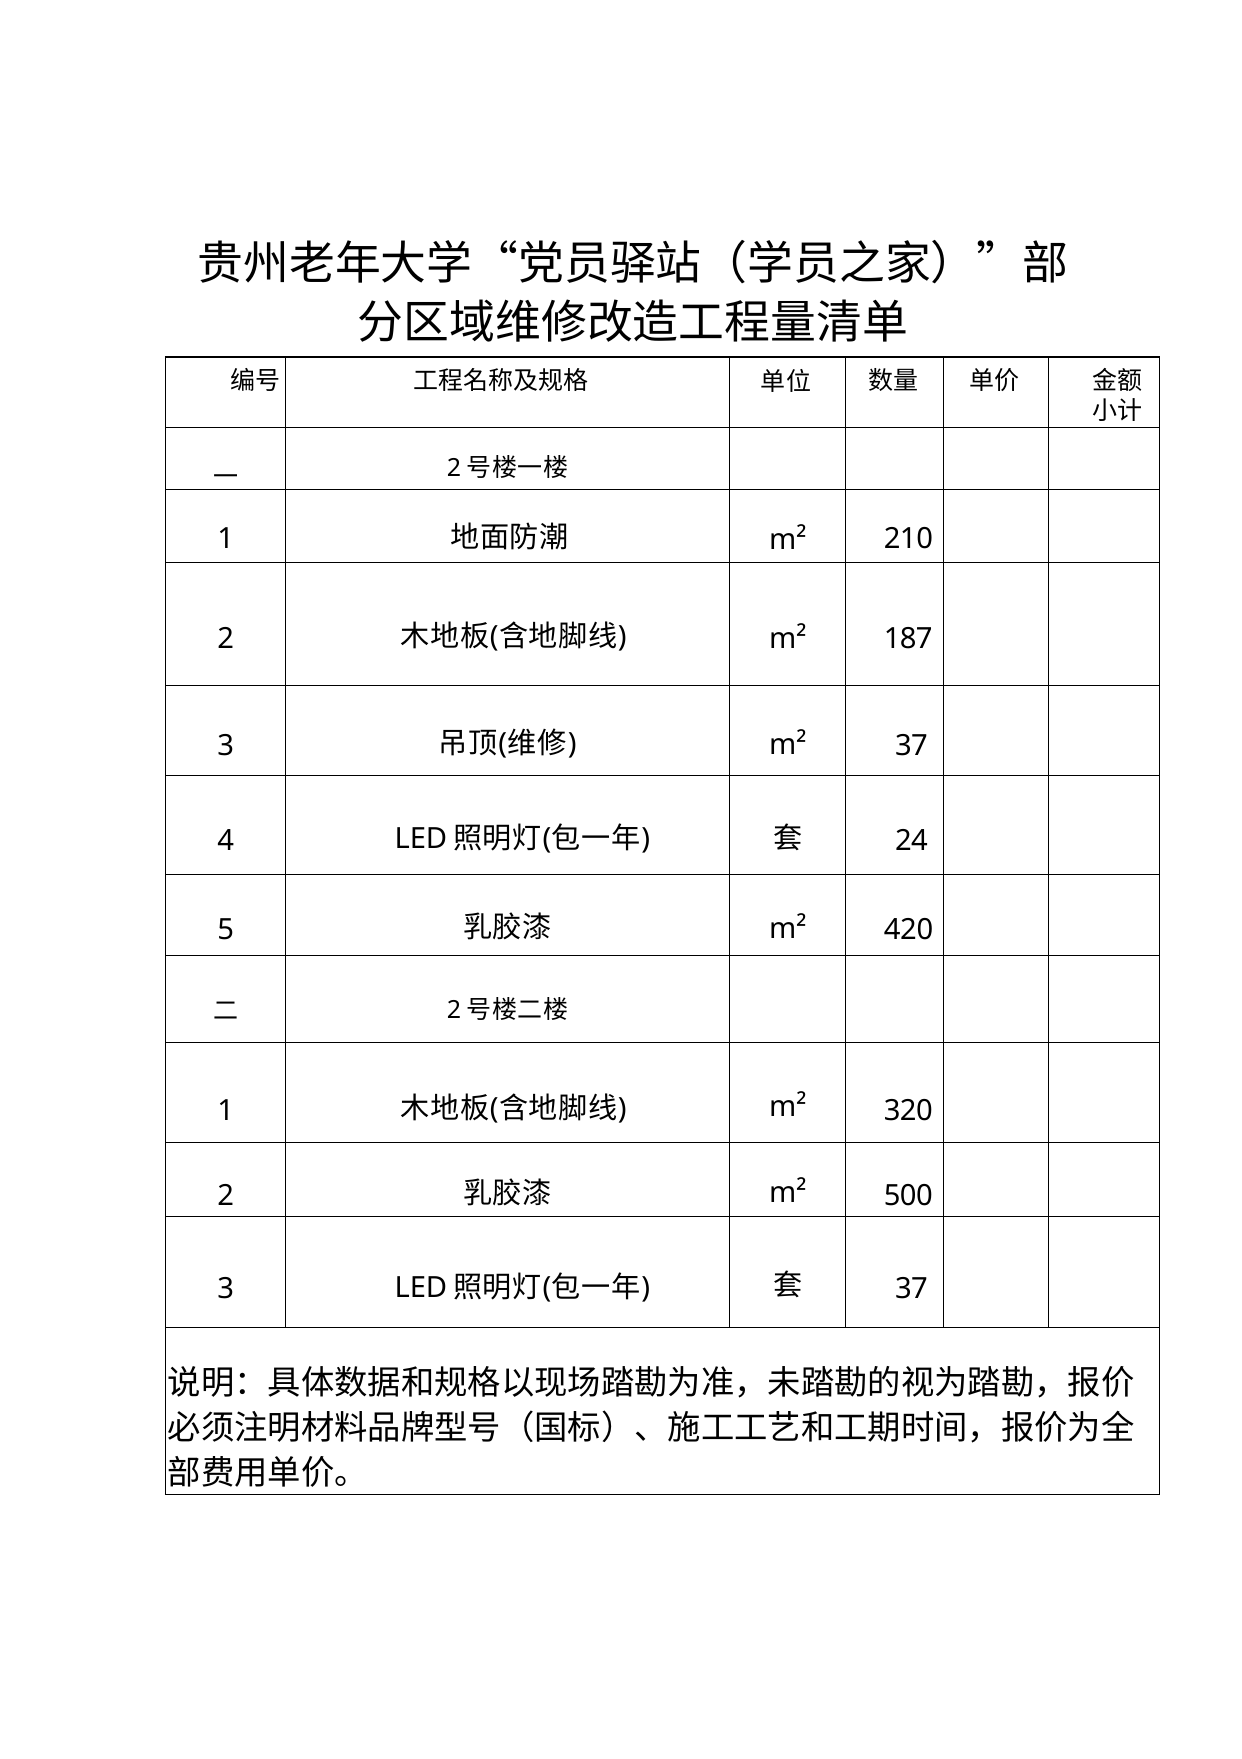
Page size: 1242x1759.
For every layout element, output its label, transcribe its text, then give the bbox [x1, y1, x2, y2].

table_cell [944, 686, 1048, 774]
table_cell 420 [846, 875, 943, 955]
table_header 单位 [730, 358, 845, 427]
table_cell m² [730, 875, 845, 955]
table_cell 二 [166, 956, 285, 1042]
table_cell 木地板(含地脚线) [286, 563, 729, 685]
table_cell [1049, 776, 1159, 874]
table_cell 5 [166, 875, 285, 955]
table_cell 乳胶漆 [286, 875, 729, 955]
table_cell 乳胶漆 [286, 1143, 729, 1216]
table_cell 2号楼一楼 [286, 428, 729, 488]
table_cell [944, 1043, 1048, 1142]
table_cell 2 [166, 1143, 285, 1216]
table_header 数量 [846, 358, 943, 427]
table_cell m² [730, 1043, 845, 1142]
table_cell [1049, 686, 1159, 774]
table_cell [944, 563, 1048, 685]
table_cell 187 [846, 563, 943, 685]
table_cell 木地板(含地脚线) [286, 1043, 729, 1142]
table_cell [1049, 1217, 1159, 1327]
table_cell LED照明灯(包一年) [286, 1217, 729, 1327]
table_cell [944, 776, 1048, 874]
table_cell 210 [846, 490, 943, 562]
table_cell [944, 428, 1048, 488]
table_cell m² [730, 686, 845, 774]
table_cell 2号楼二楼 [286, 956, 729, 1042]
table_cell 套 [730, 1217, 845, 1327]
table_cell 地面防潮 [286, 490, 729, 562]
table_cell [944, 875, 1048, 955]
table_cell [1049, 428, 1159, 488]
table_cell 4 [166, 776, 285, 874]
table_cell 吊顶(维修) [286, 686, 729, 774]
table_cell [1049, 1143, 1159, 1216]
table_cell [730, 956, 845, 1042]
table_cell [1049, 875, 1159, 955]
text 贵州老年大学“党员驿站（学员之家）”部分区域维修改造工程量清单 [177, 231, 358, 352]
table_header 单价 [944, 358, 1048, 427]
table_cell 一 [166, 428, 285, 488]
table_cell m² [730, 490, 845, 562]
table_cell [944, 956, 1048, 1042]
table_cell 37 [846, 686, 943, 774]
table_cell [846, 956, 943, 1042]
table_cell 37 [846, 1217, 943, 1327]
table_cell [1049, 563, 1159, 685]
table_cell 3 [166, 686, 285, 774]
table_cell 500 [846, 1143, 943, 1216]
table_cell [1049, 1043, 1159, 1142]
table_header 编号 [166, 358, 285, 427]
table_cell 1 [166, 490, 285, 562]
table_cell [1049, 490, 1159, 562]
table_cell 说明：具体数据和规格以现场踏勘为准，未踏勘的视为踏勘，报价必须注明材料品牌型号（国标）、施工工艺和工期时间，报价为全部费用单价。 [166, 1328, 1159, 1494]
table_cell 24 [846, 776, 943, 874]
table_cell 2 [166, 563, 285, 685]
table_cell [944, 490, 1048, 562]
table_cell [1049, 956, 1159, 1042]
table_cell [730, 428, 845, 488]
table_cell [944, 1143, 1048, 1216]
table_cell 1 [166, 1043, 285, 1142]
text 贵州老年大学“党员驿站（学员之家）”部分区域维修改造工程量清单 [908, 231, 1088, 352]
table_cell [846, 428, 943, 488]
table_cell 3 [166, 1217, 285, 1327]
table_cell m² [730, 563, 845, 685]
table_header 金额小计 [1049, 358, 1159, 427]
table_cell LED照明灯(包一年) [286, 776, 729, 874]
table_header 工程名称及规格 [286, 358, 729, 427]
table_cell [944, 1217, 1048, 1327]
table_cell 套 [730, 776, 845, 874]
table_cell 320 [846, 1043, 943, 1142]
table_cell m² [730, 1143, 845, 1216]
